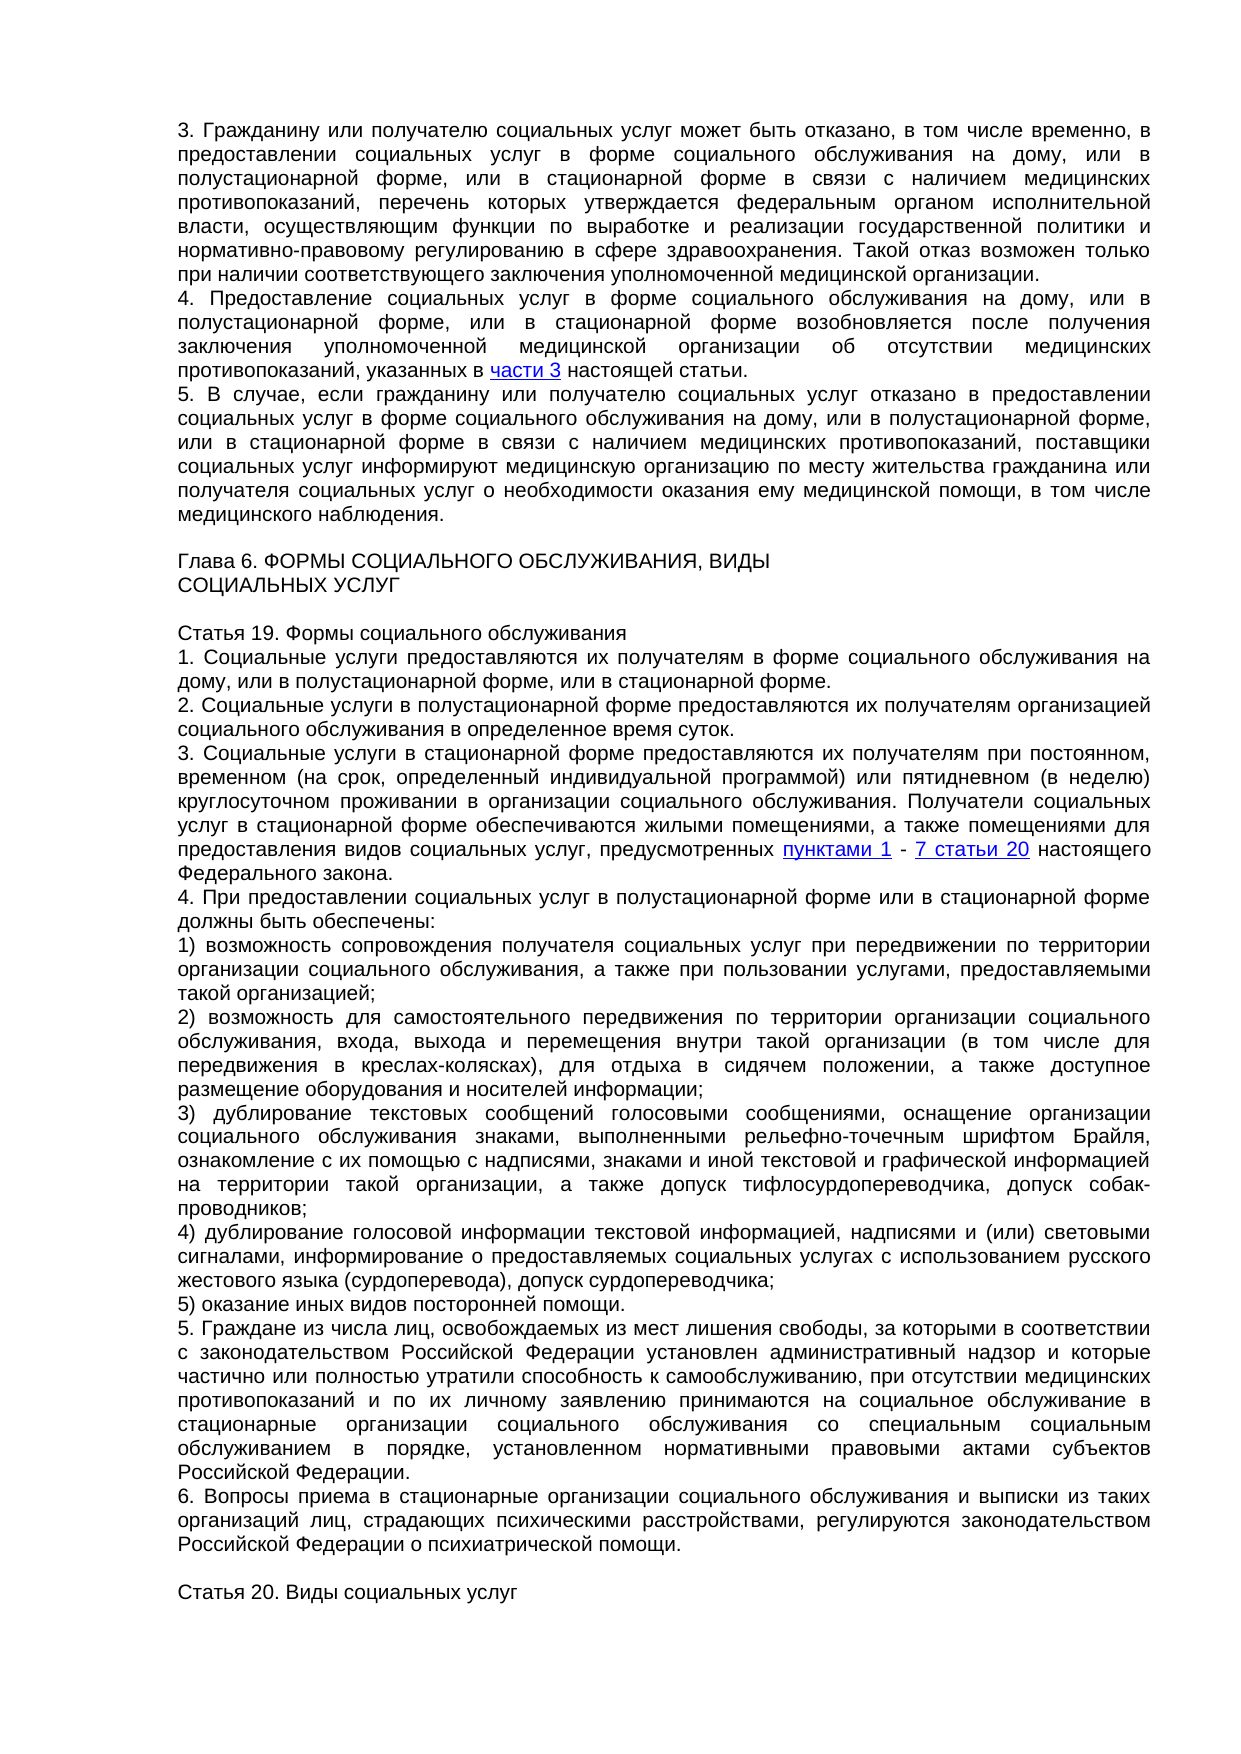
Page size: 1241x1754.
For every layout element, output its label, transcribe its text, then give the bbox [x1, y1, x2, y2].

text 3. Социальные услуги в стационарной форме предоставляются их получателям при постоянном, временном (на срок, определенный индивидуальной программой) или пятидневном (в неделю) круглосуточном проживании в организации социального обслуживания. Получатели социальных услуг в стационарной форме обеспечиваются жилыми помещениями, а также помещениями для предоставления видов социальных услуг, предусмотренных пунктами 1 - 7 статьи 20 настоящего Федерального закона. [177, 741, 1152, 885]
text 2. Социальные услуги в полустационарной форме предоставляются их получателям организацией социального обслуживания в определенное время суток. [177, 693, 1152, 741]
text Статья 19. Формы социального обслуживания [177, 621, 1152, 645]
text 1) возможность сопровождения получателя социальных услуг при передвижении по территории организации социального обслуживания, а также при пользовании услугами, предоставляемыми такой организацией; [177, 933, 1152, 1004]
text 3. Гражданину или получателю социальных услуг может быть отказано, в том числе временно, в предоставлении социальных услуг в форме социального обслуживания на дому, или в полустационарной форме, или в стационарной форме в связи с наличием медицинских противопоказаний, перечень которых утверждается федеральным органом исполнительной власти, осуществляющим функции по выработке и реализации государственной политики и нормативно-правовому регулированию в сфере здравоохранения. Такой отказ возможен только при наличии соответствующего заключения уполномоченной медицинской организации. [177, 118, 1152, 286]
text 4) дублирование голосовой информации текстовой информацией, надписями и (или) световыми сигналами, информирование о предоставляемых социальных услугах с использованием русского жестового языка (сурдоперевода), допуск сурдопереводчика; [177, 1220, 1152, 1292]
text 6. Вопросы приема в стационарные организации социального обслуживания и выписки из таких организаций лиц, страдающих психическими расстройствами, регулируются законодательством Российской Федерации о психиатрической помощи. [177, 1484, 1152, 1556]
text 5. Граждане из числа лиц, освобождаемых из мест лишения свободы, за которыми в соответствии с законодательством Российской Федерации установлен административный надзор и которые частично или полностью утратили способность к самообслуживанию, при отсутствии медицинских противопоказаний и по их личному заявлению принимаются на социальное обслуживание в стационарные организации социального обслуживания со специальным социальным обслуживанием в порядке, установленном нормативными правовыми актами субъектов Российской Федерации. [177, 1316, 1152, 1484]
text 4. При предоставлении социальных услуг в полустационарной форме или в стационарной форме должны быть обеспечены: [177, 885, 1152, 933]
text 3) дублирование текстовых сообщений голосовыми сообщениями, оснащение организации социального обслуживания знаками, выполненными рельефно-точечным шрифтом Брайля, ознакомление с их помощью с надписями, знаками и иной текстовой и графической информацией на территории такой организации, а также допуск тифлосурдопереводчика, допуск собак-проводников; [177, 1100, 1152, 1220]
text 5) оказание иных видов посторонней помощи. [177, 1292, 1152, 1316]
text 1. Социальные услуги предоставляются их получателям в форме социального обслуживания на дому, или в полустационарной форме, или в стационарной форме. [177, 645, 1152, 693]
text Глава 6. ФОРМЫ СОЦИАЛЬНОГО ОБСЛУЖИВАНИЯ, ВИДЫ [177, 549, 1152, 573]
text 5. В случае, если гражданину или получателю социальных услуг отказано в предоставлении социальных услуг в форме социального обслуживания на дому, или в полустационарной форме, или в стационарной форме в связи с наличием медицинских противопоказаний, поставщики социальных услуг информируют медицинскую организацию по месту жительства гражданина или получателя социальных услуг о необходимости оказания ему медицинской помощи, в том числе медицинского наблюдения. [177, 382, 1152, 525]
text Статья 20. Виды социальных услуг [177, 1579, 1152, 1603]
text СОЦИАЛЬНЫХ УСЛУГ [177, 573, 1152, 597]
text 4. Предоставление социальных услуг в форме социального обслуживания на дому, или в полустационарной форме, или в стационарной форме возобновляется после получения заключения уполномоченной медицинской организации об отсутствии медицинских противопоказаний, указанных в части 3 настоящей статьи. [177, 286, 1152, 382]
text 2) возможность для самостоятельного передвижения по территории организации социального обслуживания, входа, выхода и перемещения внутри такой организации (в том числе для передвижения в креслах-колясках), для отдыха в сидячем положении, а также доступное размещение оборудования и носителей информации; [177, 1004, 1152, 1100]
